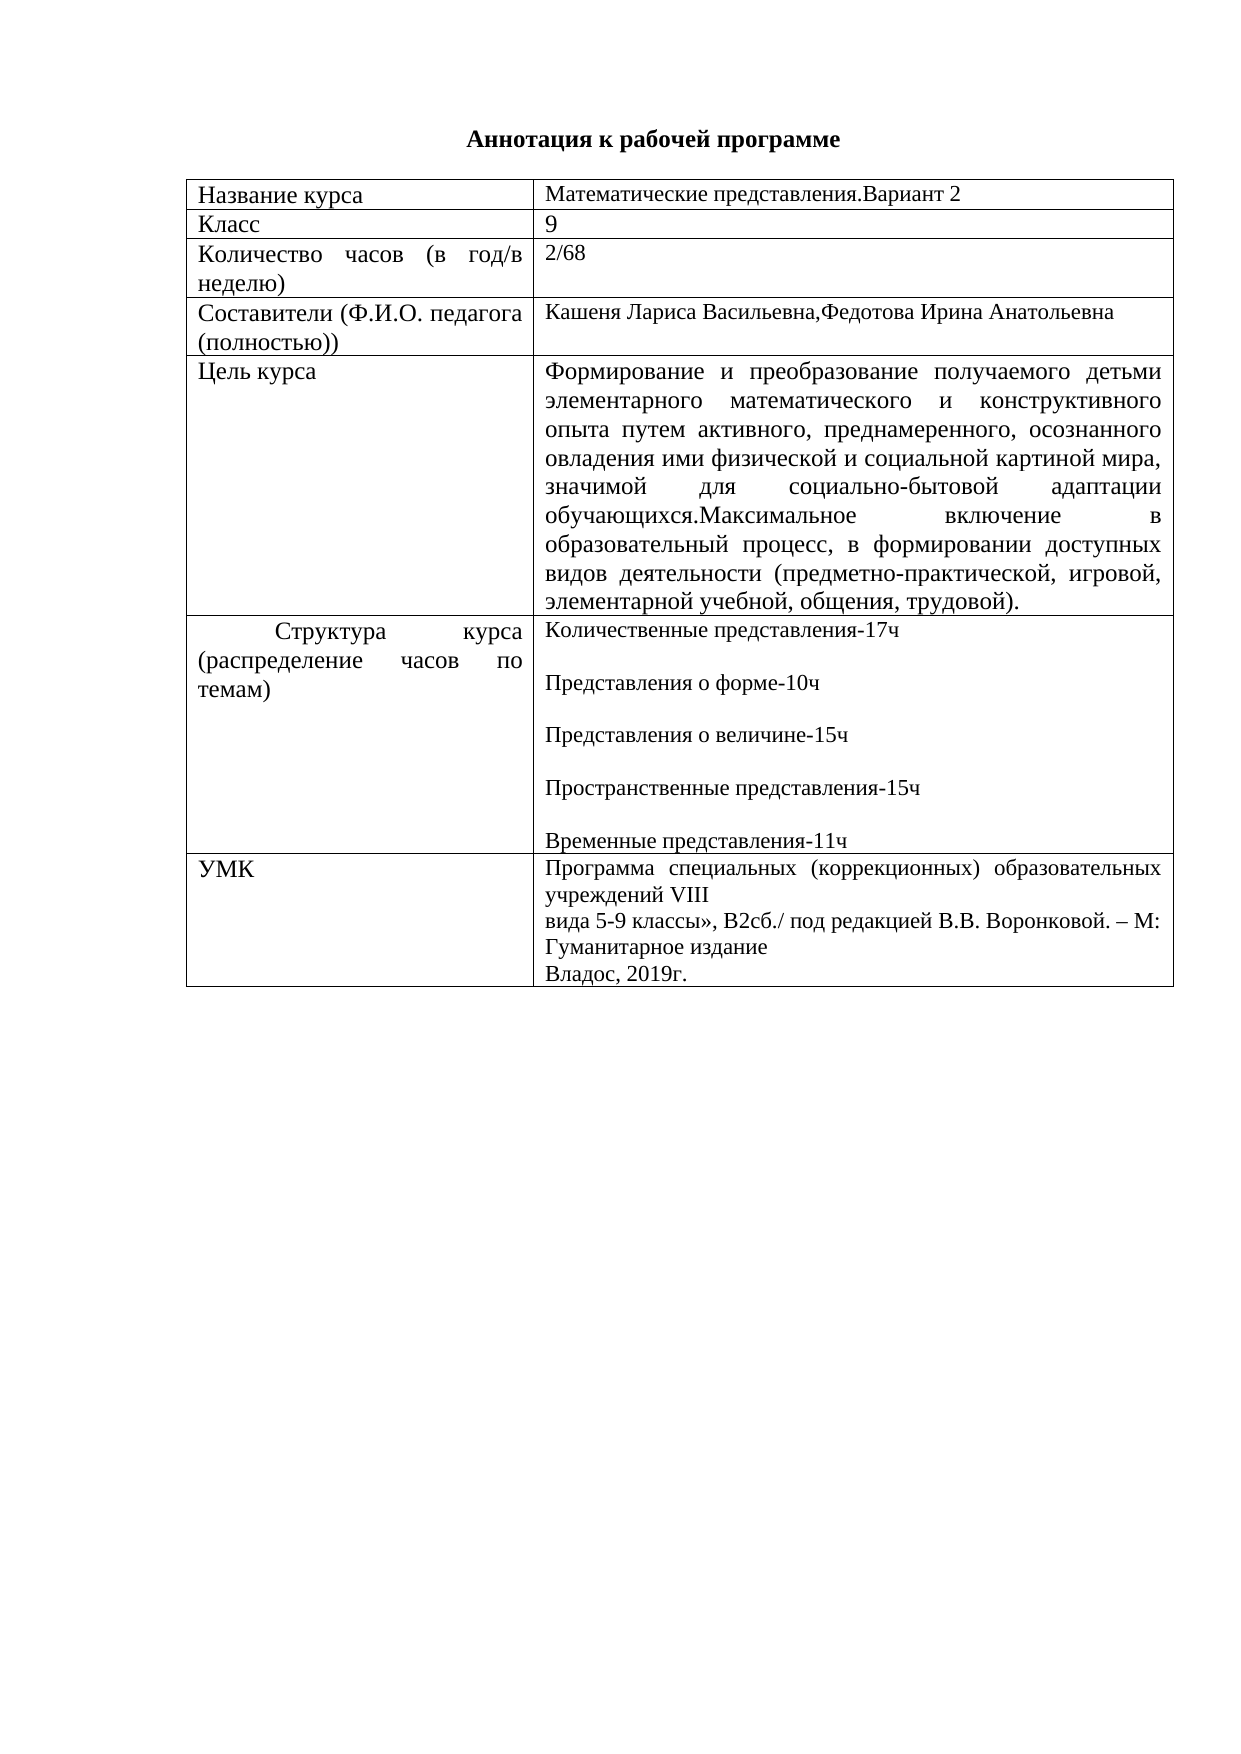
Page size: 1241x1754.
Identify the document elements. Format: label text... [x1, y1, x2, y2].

table_cell Класс [187, 210, 533, 238]
table_cell Программа специальных (коррекционных) образовательных учреждений VIII вида 5-9 классы», В2сб./ под редакцией В.В. Воронковой. – М: Гуманитарное издание Владос, 2019г. [534, 854, 1173, 986]
table_cell 9 [534, 210, 1173, 238]
table_cell Структура курса (распределение часов по темам) [187, 616, 533, 853]
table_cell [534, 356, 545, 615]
table_cell Количество часов (в год/в неделю) [187, 239, 533, 297]
table_cell Кашеня Лариса Васильевна,Федотова Ирина Анатольевна [534, 298, 1173, 355]
table_cell Формирование и преобразование получаемого детьми элементарного математического и конструктивного опыта путем активного, преднамеренного, осознанного овладения ими физической и социальной картиной мира, значимой для социально-бытовой адаптации обучающихся.Максимальное включение в образовательный процесс, в формировании доступных видов деятельности (предметно-практической, игровой, элементарной учебной, общения, трудовой). [1020, 356, 1173, 615]
text Аннотация к рабочей программе [177, 124, 1129, 153]
table_cell 2/68 [534, 239, 1173, 297]
table_cell Цель курса [187, 356, 533, 615]
table_cell Количественные представления-17ч Представления о форме-10ч Представления о величине-15ч Пространственные представления-15ч Временные представления-11ч [534, 616, 1173, 853]
table_header Название курса [187, 180, 533, 208]
table_cell Составители (Ф.И.О. педагога (полностью)) [187, 298, 533, 355]
table_cell УМК [187, 854, 533, 986]
table_header Математические представления.Вариант 2 [534, 180, 1173, 208]
